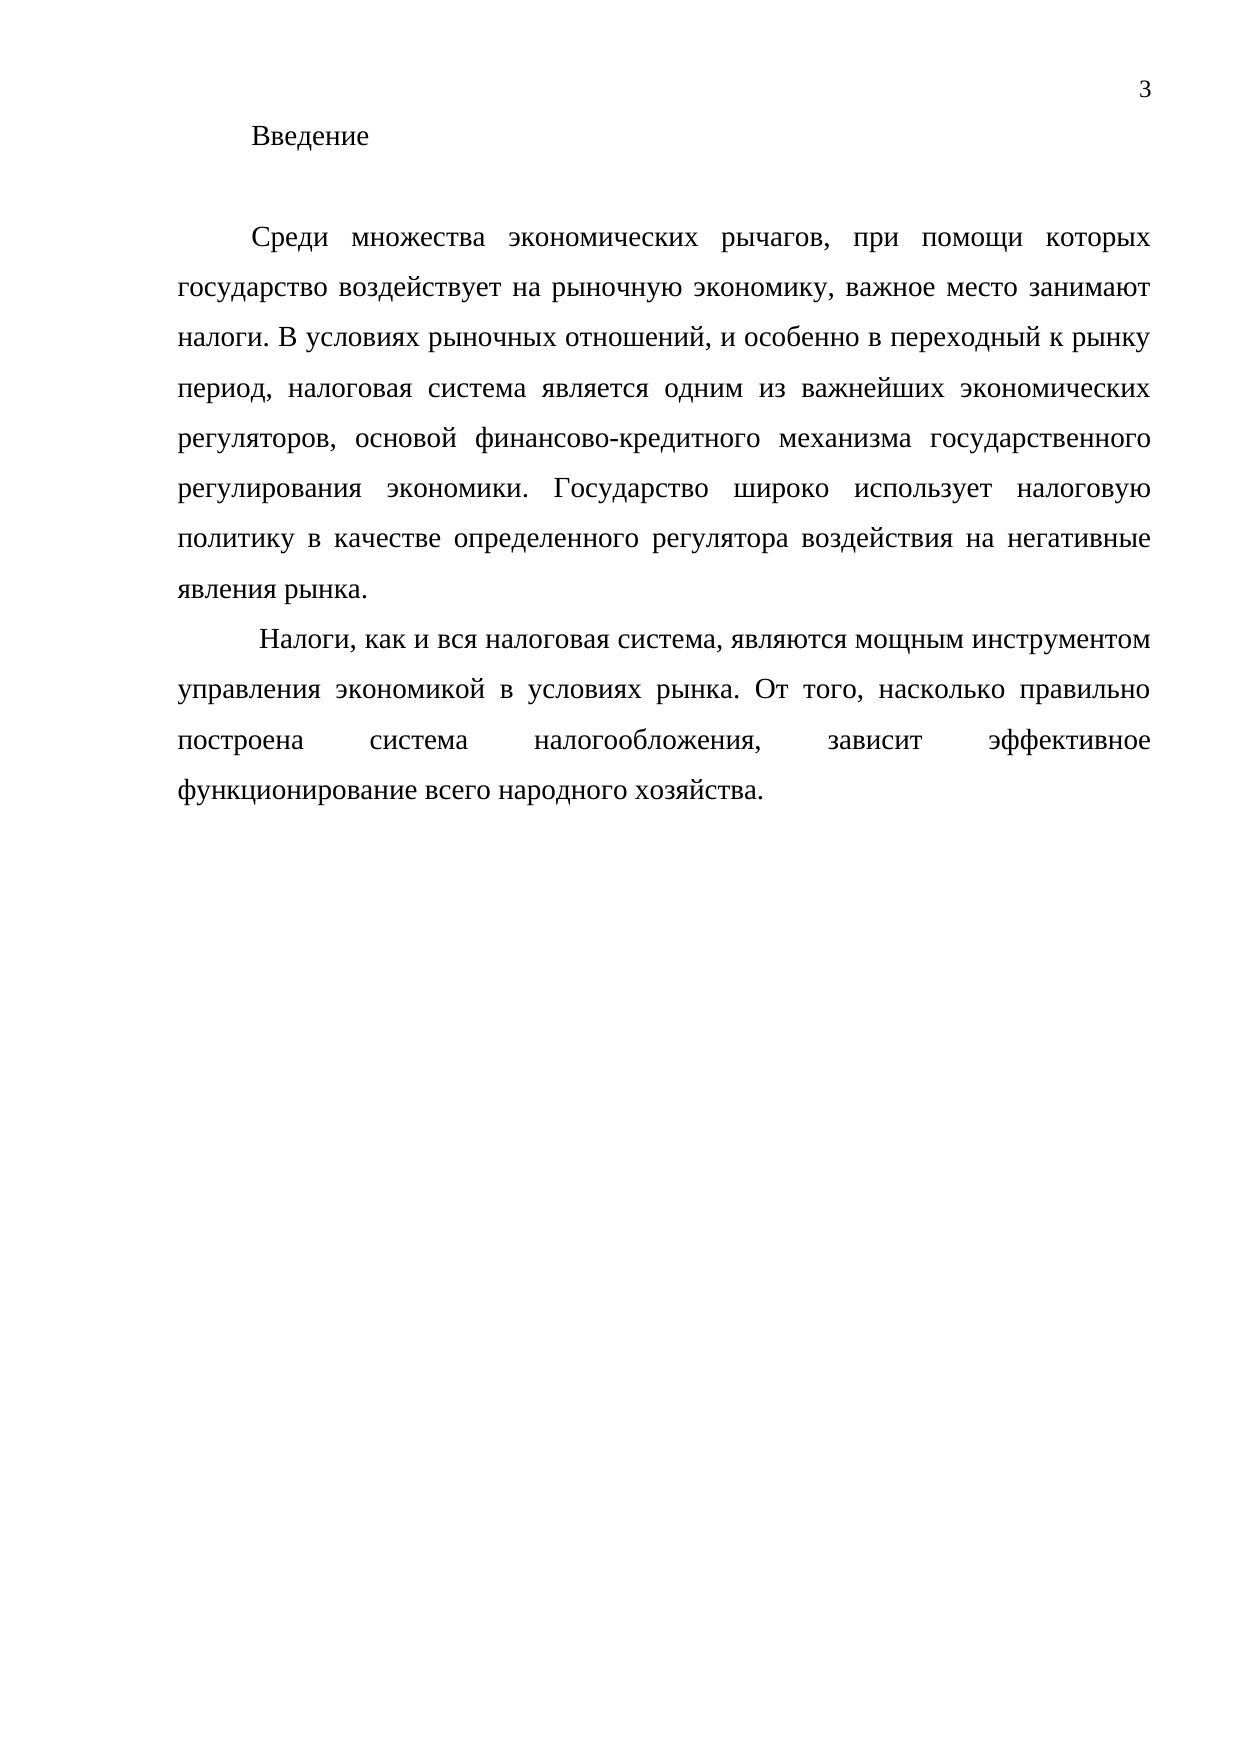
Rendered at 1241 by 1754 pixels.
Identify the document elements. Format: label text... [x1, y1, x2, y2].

subtitle Введение [177, 118, 1152, 152]
text Среди множества экономических рычагов, при помощи которых государство воздействует на рыночную экономику, важное место занимают налоги. В условиях рыночных отношений, и особенно в переходный к рынку период, налоговая система является одним из важнейших экономических регуляторов, основой финансово-кредитного механизма государственного регулирования экономики. Государство широко использует налоговую политику в качестве определенного регулятора воздействия на негативные явления рынка. [177, 219, 1152, 604]
text Налоги, как и вся налоговая система, являются мощным инструментом управления экономикой в условиях рынка. От того, насколько правильно построена система налогообложения, зависит эффективное функционирование всего народного хозяйства. [177, 621, 1152, 806]
